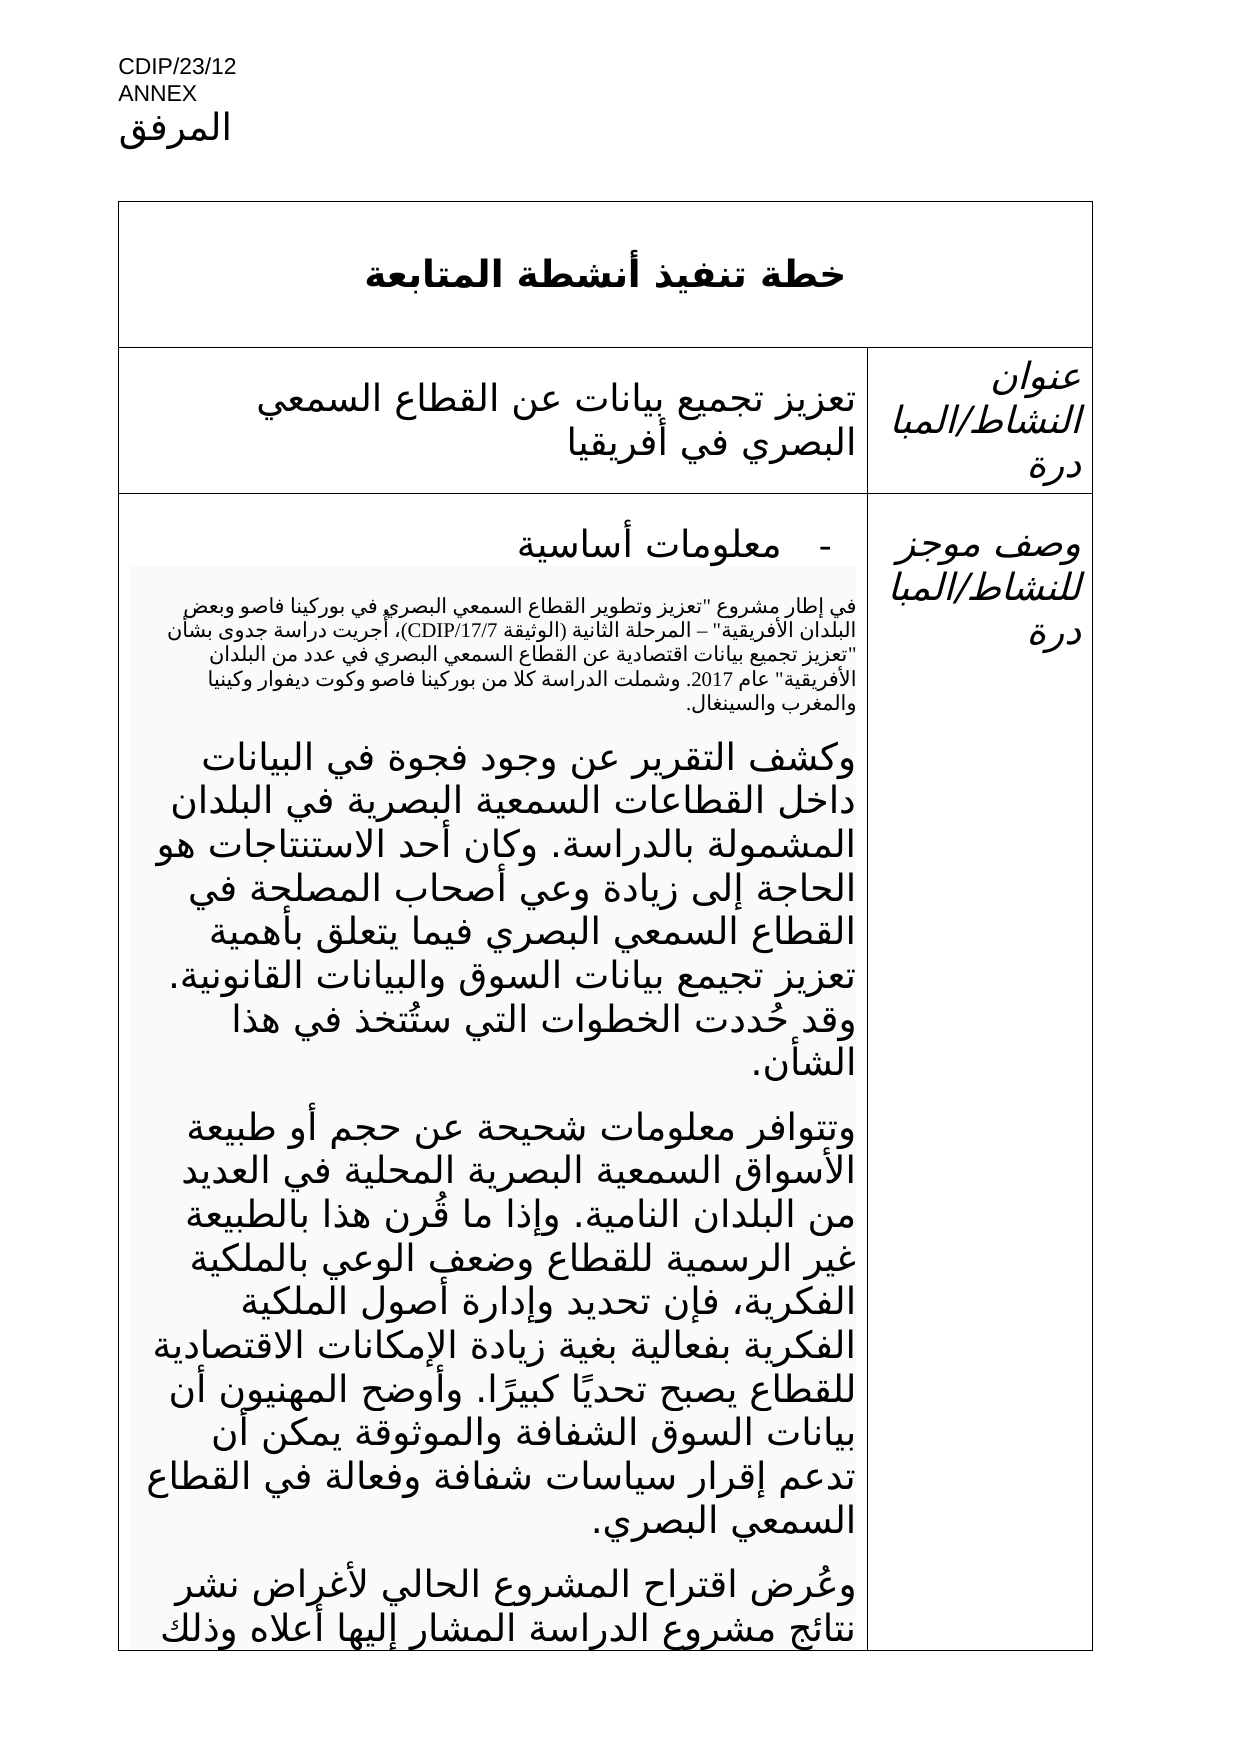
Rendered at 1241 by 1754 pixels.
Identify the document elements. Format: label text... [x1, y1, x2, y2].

table_header خطة تنفيذ أنشطة المتابعة [119, 202, 1092, 347]
table_cell تعزيز تجميع بيانات عن القطاع السمعي البصري في أفريقيا [119, 348, 867, 492]
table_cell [868, 494, 1092, 1650]
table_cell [119, 494, 867, 1650]
table_cell عنوان النشاط/المبادرة [868, 348, 1092, 492]
